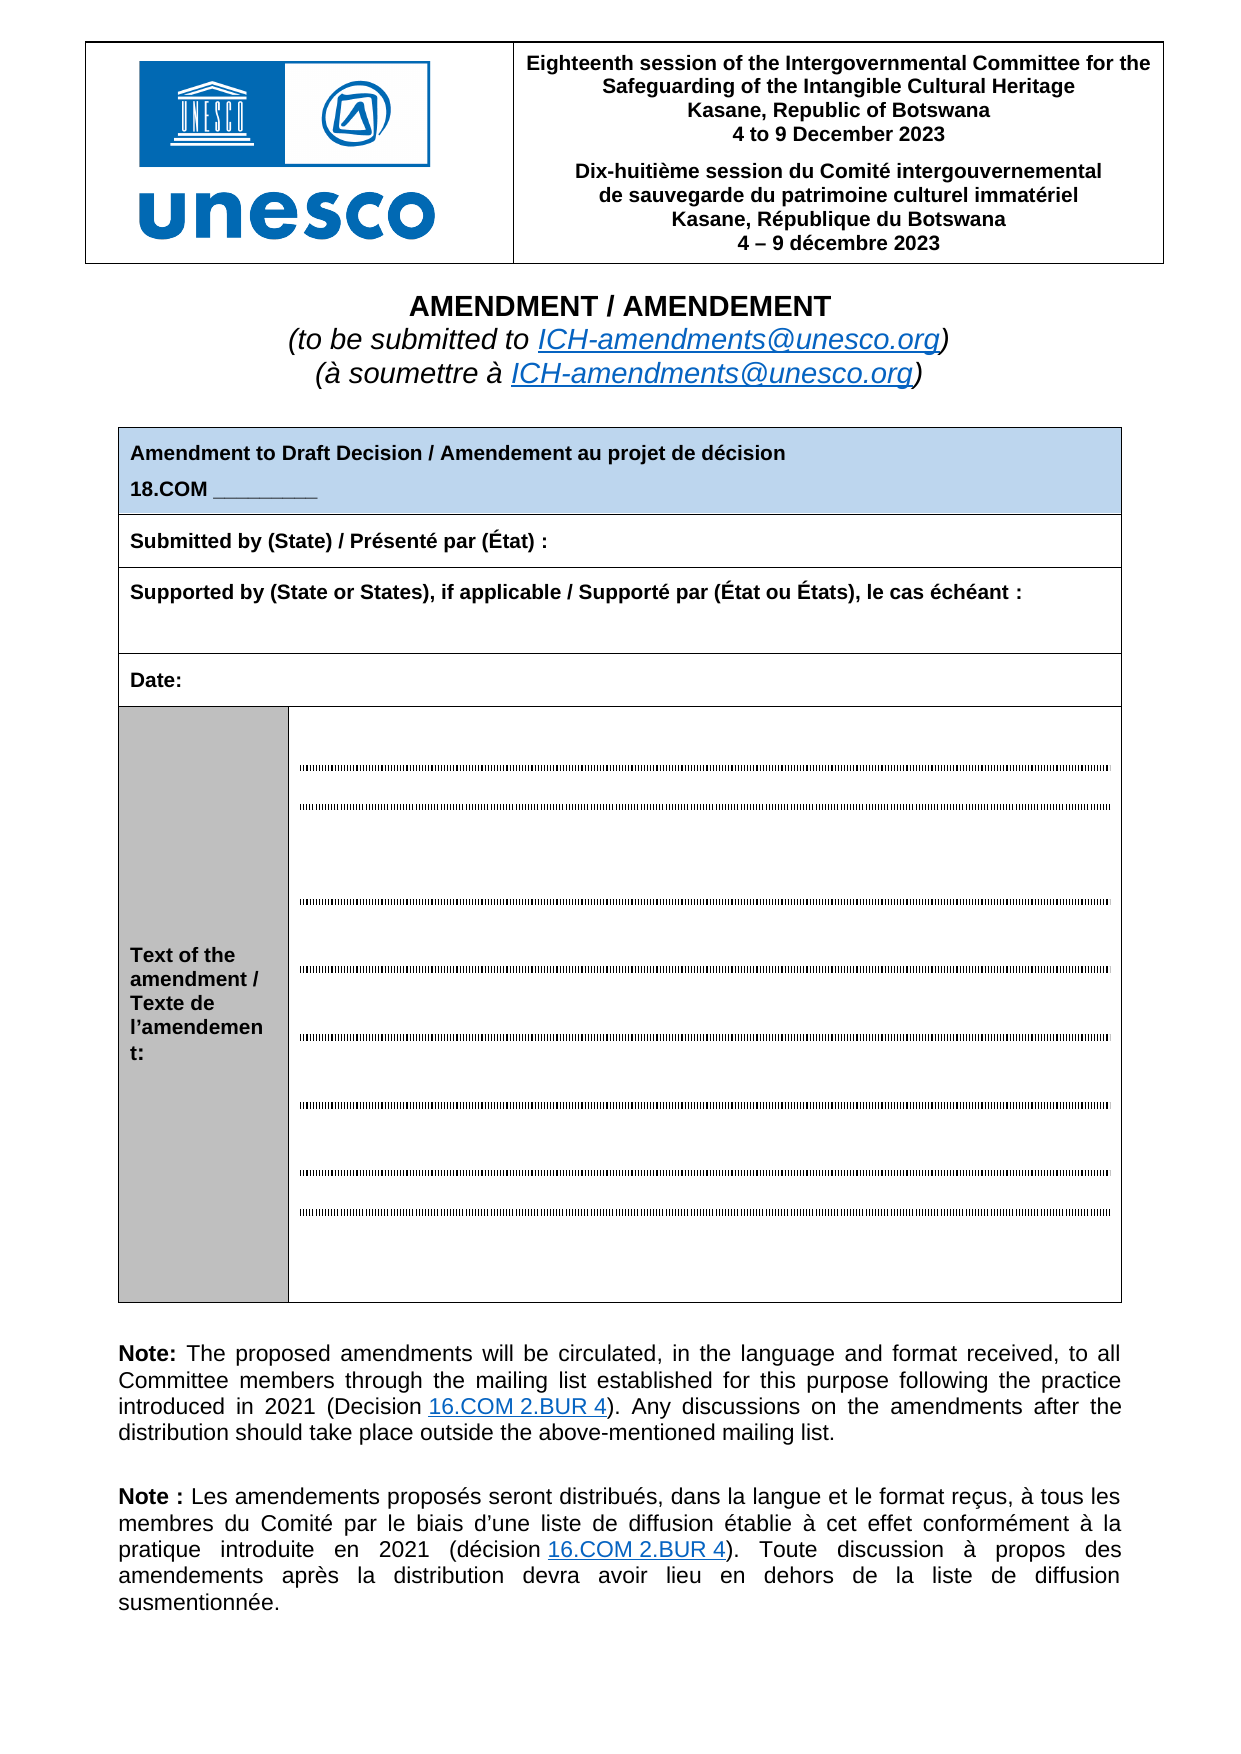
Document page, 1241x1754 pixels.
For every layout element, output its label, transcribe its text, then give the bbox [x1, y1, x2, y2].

text (to be submitted to ICH-amendments@unesco.org) [118, 322, 1122, 356]
table_cell Text of the amendment / Texte de l’amendement: [119, 707, 288, 1302]
table_header Amendment to Draft Decision / Amendement au projet de décision 18.COM _________ [119, 428, 1121, 513]
table_cell Submitted by (State) / Présenté par (État) : [119, 515, 1121, 567]
table_cell Supported by (State or States), if applicable / Supporté par (État ou États), le cas échéant : [119, 568, 1121, 653]
table_cell Date: [119, 654, 1121, 706]
text Note : Les amendements proposés seront distribués, dans la langue et le format reçus, à tous les membres du Comité par le biais d’une liste de diffusion établie à cet effet conformément à la pratique introduite en 2021 (décision 16.COM 2.BUR 4). Toute discussion à propos des amendements après la distribution devra avoir lieu en dehors de la liste de diffusion susmentionnée. [118, 1483, 1122, 1615]
table_cell [289, 707, 1121, 1302]
text AMENDMENT / AMENDEMENT [118, 289, 1122, 322]
picture [139, 61, 435, 241]
text (à soumettre à ICH-amendments@unesco.org) [118, 356, 1122, 389]
text Note: The proposed amendments will be circulated, in the language and format received, to all Committee members through the mailing list established for this purpose following the practice introduced in 2021 (Decision 16.COM 2.BUR 4). Any discussions on the amendments after the distribution should take place outside the above-mentioned mailing list. [118, 1340, 1122, 1446]
